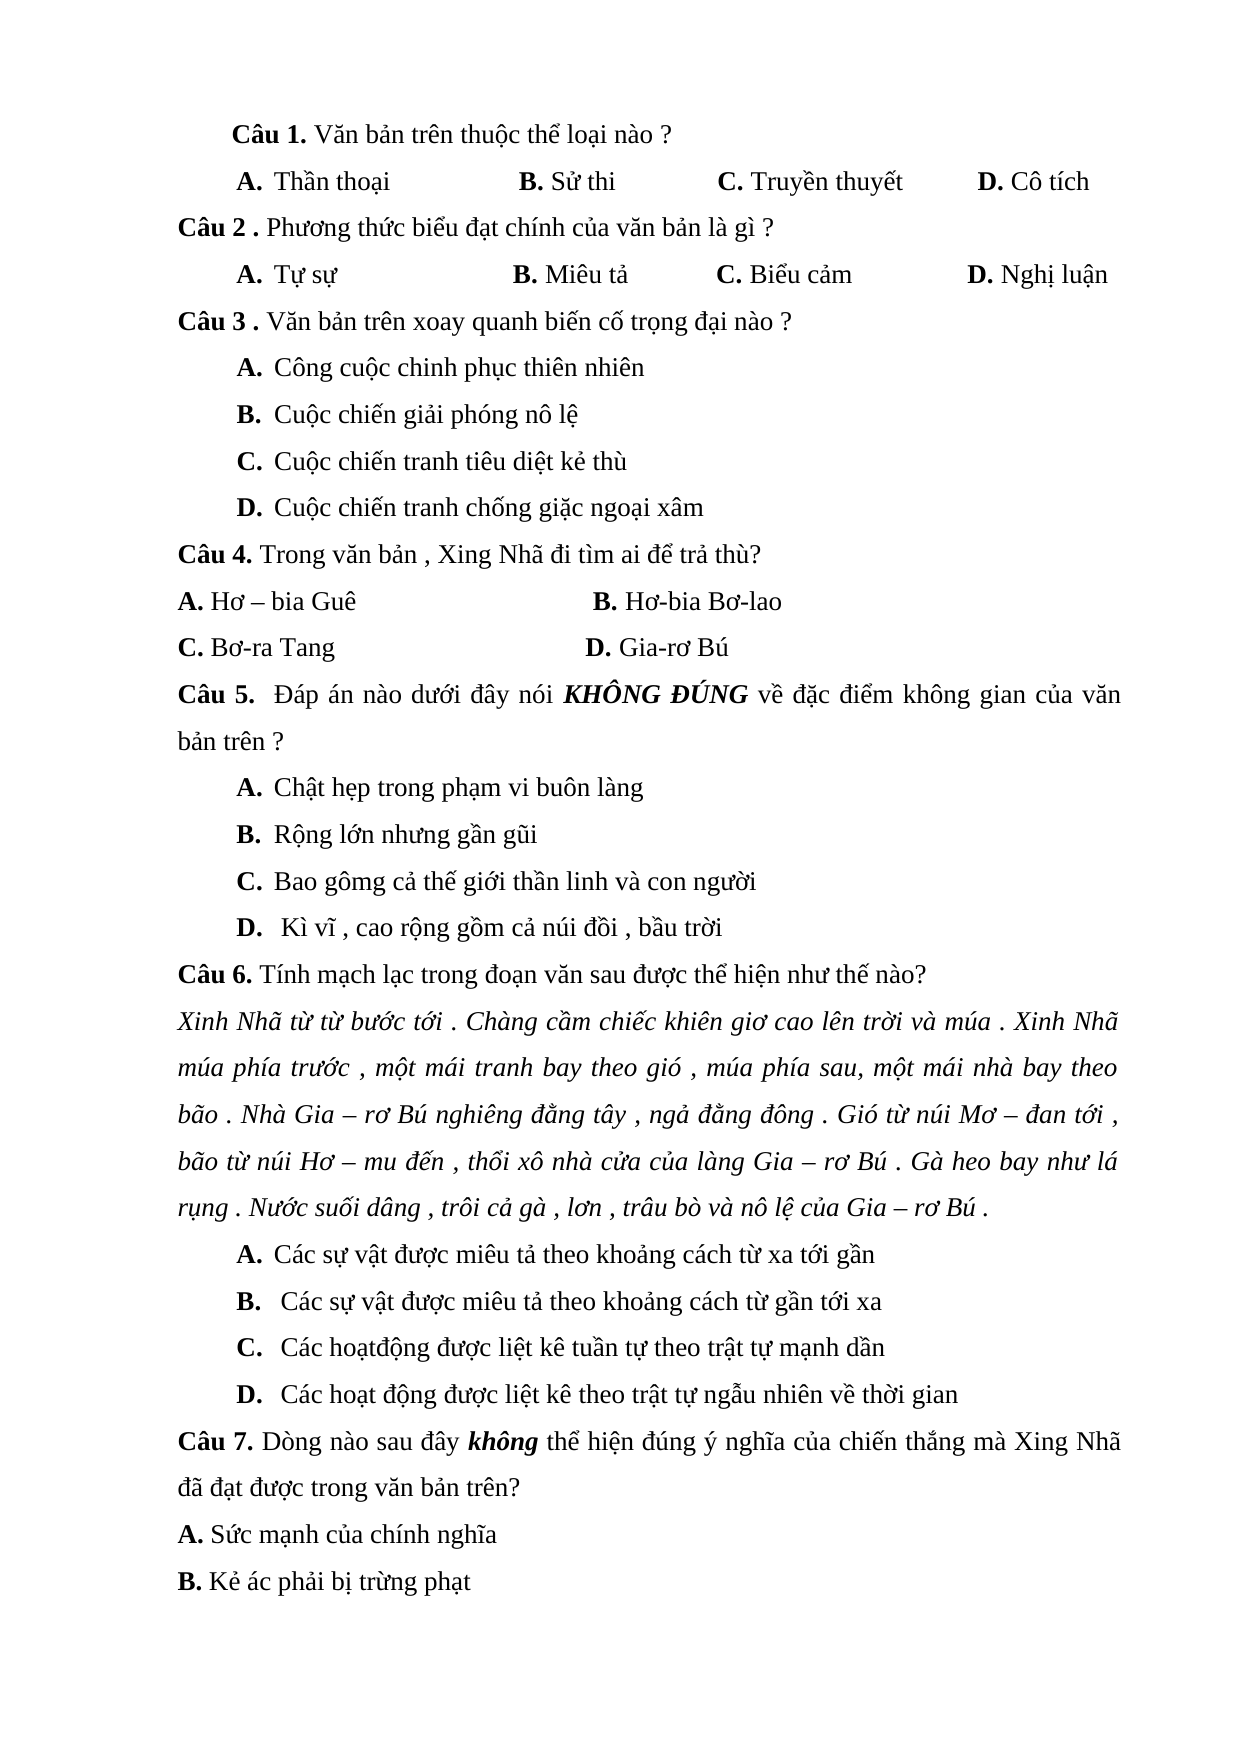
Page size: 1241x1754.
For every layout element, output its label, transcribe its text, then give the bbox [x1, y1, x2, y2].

text Câu 5. Đáp án nào dưới đây nói KHÔNG ĐÚNG về đặc điểm không gian của văn bản trên ? [177, 678, 1122, 756]
text Câu 3 . Văn bản trên xoay quanh biến cố trọng đại nào ? [177, 305, 1122, 336]
list Các sự vật được miêu tả theo khoảng cách từ xa tới gần [236, 1238, 1122, 1269]
text A. Sức mạnh của chính nghĩa [177, 1518, 1122, 1549]
list Các hoạt động được liệt kê theo trật tự ngẫu nhiên về thời gian [236, 1378, 1122, 1409]
list Chật hẹp trong phạm vi buôn làng [236, 771, 1122, 803]
list Cuộc chiến giải phóng nô lệ [236, 398, 1122, 429]
text Câu 6. Tính mạch lạc trong đoạn văn sau được thể hiện như thế nào? [177, 958, 1122, 989]
list Tự sự B. Miêu tả C. Biểu cảm D. Nghị luận [236, 258, 1122, 289]
text Câu 4. Trong văn bản , Xing Nhã đi tìm ai để trả thù? [177, 538, 1122, 569]
text Câu 7. Dòng nào sau đây không thể hiện đúng ý nghĩa của chiến thắng mà Xing Nhã đã đạt được trong văn bản trên? [177, 1425, 1122, 1503]
list Các sự vật được miêu tả theo khoảng cách từ gần tới xa [236, 1285, 1122, 1316]
list Kì vĩ , cao rộng gồm cả núi đồi , bầu trời [236, 911, 1122, 943]
list Bao gômg cả thế giới thần linh và con người [236, 865, 1122, 896]
list Thần thoại B. Sử thi C. Truyền thuyết D. Cô tích [236, 165, 1122, 196]
list Các hoạtđộng được liệt kê tuần tự theo trật tự mạnh dần [236, 1331, 1122, 1363]
text A. Hơ – bia Guê B. Hơ-bia Bơ-lao [177, 585, 1122, 616]
text B. Kẻ ác phải bị trừng phạt [177, 1565, 1122, 1596]
text Câu 1. Văn bản trên thuộc thể loại nào ? [177, 118, 1122, 149]
list Rộng lớn nhưng gần gũi [236, 818, 1122, 849]
list Cuộc chiến tranh tiêu diệt kẻ thù [236, 445, 1122, 476]
text Xinh Nhã từ từ bước tới . Chàng cầm chiếc khiên giơ cao lên trời và múa . Xinh Nhã múa phía trước , một mái tranh bay theo gió , múa phía sau, một mái nhà bay theo bão . Nhà Gia – rơ Bú nghiêng đằng tây , ngả đằng đông . Gió từ núi Mơ – đan tới , bão từ núi Hơ – mu đến , thổi xô nhà cửa của làng Gia – rơ Bú . Gà heo bay như lá rụng . Nước suối dâng , trôi cả gà , lơn , trâu bò và nô lệ của Gia – rơ Bú . [177, 1005, 1122, 1223]
list Công cuộc chinh phục thiên nhiên [236, 351, 1122, 383]
text C. Bơ-ra Tang D. Gia-rơ Bú [177, 631, 1122, 663]
text Câu 2 . Phương thức biểu đạt chính của văn bản là gì ? [177, 211, 1122, 243]
list Cuộc chiến tranh chống giặc ngoại xâm [236, 491, 1122, 523]
